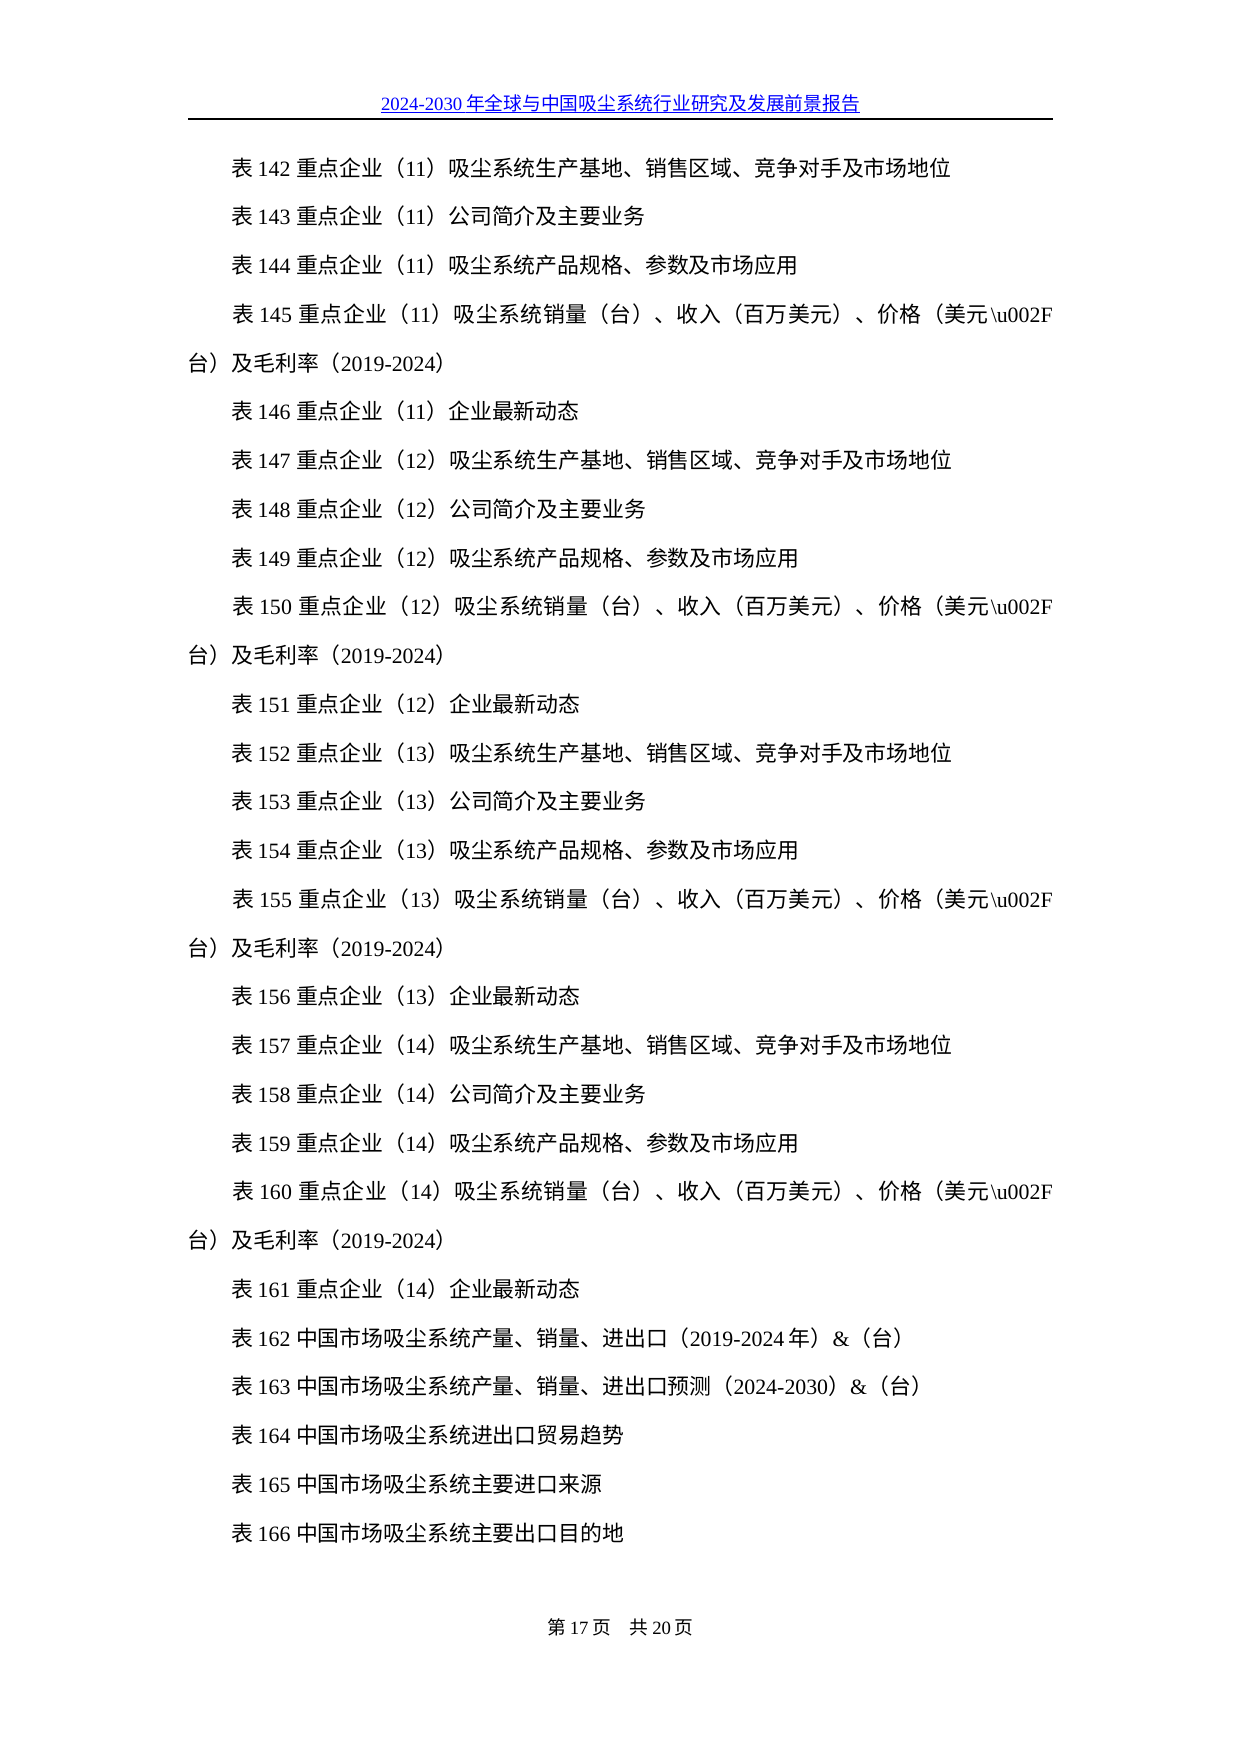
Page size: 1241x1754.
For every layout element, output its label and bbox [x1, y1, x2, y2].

text [187, 150, 1053, 1548]
